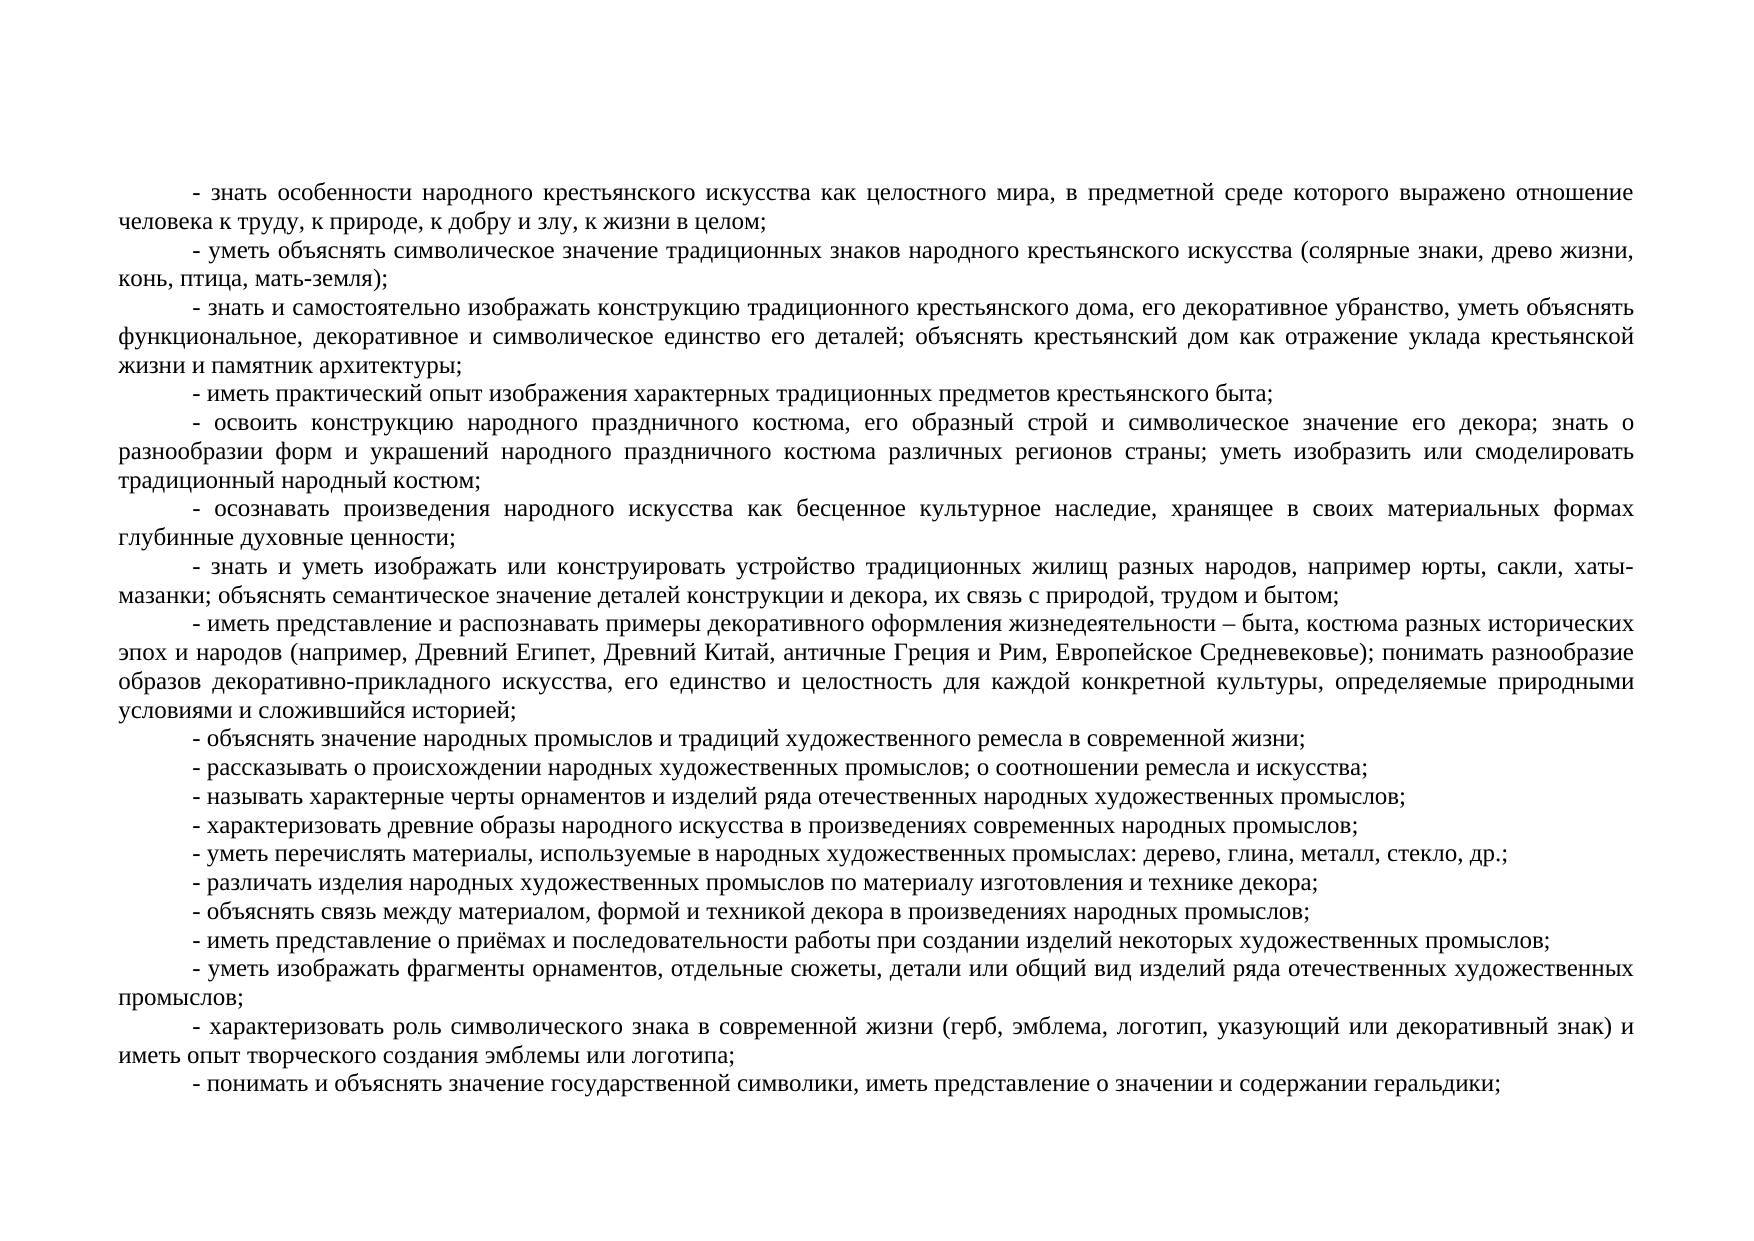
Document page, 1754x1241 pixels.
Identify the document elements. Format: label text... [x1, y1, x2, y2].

text - осознавать произведения народного искусства как бесценное культурное наследие, хранящее в своих материальных формах глубинные духовные ценности; [118, 493, 1636, 551]
text - объяснять значение народных промыслов и традиций художественного ремесла в современной жизни; [118, 723, 1636, 752]
text - знать и самостоятельно изображать конструкцию традиционного крестьянского дома, его декоративное убранство, уметь объяснять функциональное, декоративное и символическое единство его деталей; объяснять крестьянский дом как отражение уклада крестьянской жизни и памятник архитектуры; [118, 292, 1636, 378]
text - уметь перечислять материалы, используемые в народных художественных промыслах: дерево, глина, металл, стекло, др.; [118, 838, 1636, 867]
text - знать особенности народного крестьянского искусства как целостного мира, в предметной среде которого выражено отношение человека к труду, к природе, к добру и злу, к жизни в целом; [118, 177, 1636, 235]
text - различать изделия народных художественных промыслов по материалу изготовления и технике декора; [118, 867, 1636, 896]
text - иметь практический опыт изображения характерных традиционных предметов крестьянского быта; [118, 378, 1636, 407]
text - иметь представление и распознавать примеры декоративного оформления жизнедеятельности – быта, костюма разных исторических эпох и народов (например, Древний Египет, Древний Китай, античные Греция и Рим, Европейское Средневековье); понимать разнообразие образов декоративно-прикладного искусства, его единство и целостность для каждой конкретной культуры, определяемые природными условиями и сложившийся историей; [118, 608, 1636, 723]
text - освоить конструкцию народного праздничного костюма, его образный строй и символическое значение его декора; знать о разнообразии форм и украшений народного праздничного костюма различных регионов страны; уметь изобразить или смоделировать традиционный народный костюм; [118, 407, 1636, 493]
text - характеризовать роль символического знака в современной жизни (герб, эмблема, логотип, указующий или декоративный знак) и иметь опыт творческого создания эмблемы или логотипа; [118, 1011, 1636, 1068]
text - понимать и объяснять значение государственной символики, иметь представление о значении и содержании геральдики; [118, 1068, 1636, 1097]
text - называть характерные черты орнаментов и изделий ряда отечественных народных художественных промыслов; [118, 781, 1636, 810]
text - уметь изображать фрагменты орнаментов, отдельные сюжеты, детали или общий вид изделий ряда отечественных художественных промыслов; [118, 953, 1636, 1011]
text - иметь представление о приёмах и последовательности работы при создании изделий некоторых художественных промыслов; [118, 925, 1636, 953]
text - уметь объяснять символическое значение традиционных знаков народного крестьянского искусства (солярные знаки, древо жизни, конь, птица, мать-земля); [118, 235, 1636, 292]
text - объяснять связь между материалом, формой и техникой декора в произведениях народных промыслов; [118, 896, 1636, 925]
text - характеризовать древние образы народного искусства в произведениях современных народных промыслов; [118, 810, 1636, 838]
text - знать и уметь изображать или конструировать устройство традиционных жилищ разных народов, например юрты, сакли, хаты-мазанки; объяснять семантическое значение деталей конструкции и декора, их связь с природой, трудом и бытом; [118, 551, 1636, 608]
text - рассказывать о происхождении народных художественных промыслов; о соотношении ремесла и искусства; [118, 752, 1636, 781]
